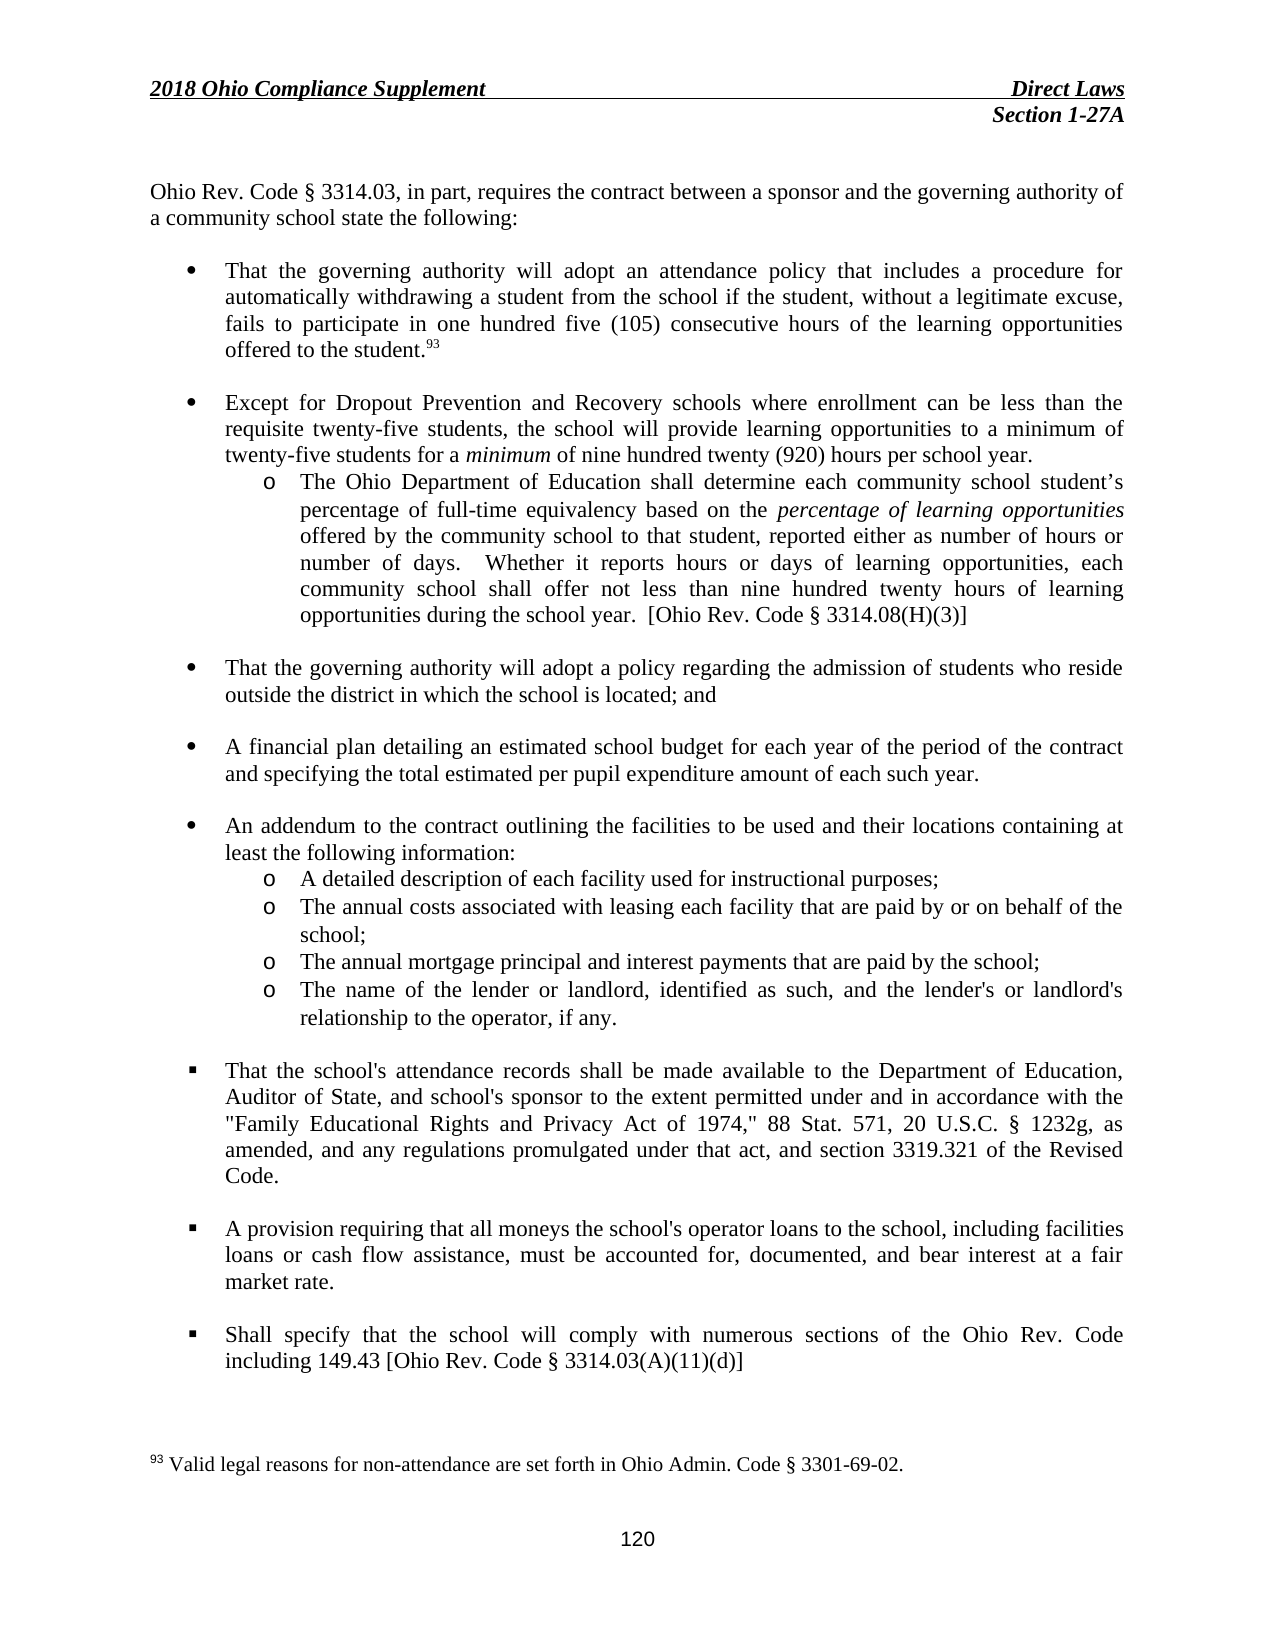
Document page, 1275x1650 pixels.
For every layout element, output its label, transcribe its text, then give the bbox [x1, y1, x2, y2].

list The annual mortgage principal and interest payments that are paid by the school; [262, 948, 1125, 976]
list The Ohio Department of Education shall determine each community school student’s percentage of full-time equivalency based on the percentage of learning opportunities offered by the community school to that student, reported either as number of hours or number of days. Whether it reports hours or days of learning opportunities, each community school shall offer not less than nine hundred twenty hours of learning opportunities during the school year. [Ohio Rev. Code § 3314.08(H)(3)] [262, 468, 1125, 628]
list The annual costs associated with leasing each facility that are paid by or on behalf of the school; [262, 893, 1125, 948]
list A financial plan detailing an estimated school budget for each year of the period of the contract and specifying the total estimated per pupil expenditure amount of each such year. [187, 733, 1125, 786]
list That the school's attendance records shall be made available to the Department of Education, Auditor of State, and school's sponsor to the extent permitted under and in accordance with the "Family Educational Rights and Privacy Act of 1974," 88 Stat. 571, 20 U.S.C. § 1232g, as amended, and any regulations promulgated under that act, and section 3319.321 of the Revised Code. [187, 1057, 1125, 1189]
list Except for Dropout Prevention and Recovery schools where enrollment can be less than the requisite twenty-five students, the school will provide learning opportunities to a minimum of twenty-five students for a minimum of nine hundred twenty (920) hours per school year. [187, 389, 1125, 468]
list Shall specify that the school will comply with numerous sections of the Ohio Rev. Code including 149.43 [Ohio Rev. Code § 3314.03(A)(11)(d)] [187, 1321, 1125, 1373]
list That the governing authority will adopt a policy regarding the admission of students who reside outside the district in which the school is located; and [187, 654, 1125, 707]
list An addendum to the contract outlining the facilities to be used and their locations containing at least the following information: [187, 812, 1125, 865]
text Ohio Rev. Code § 3314.03, in part, requires the contract between a sponsor and the governing authority of a community school state the following: [150, 178, 1125, 231]
list A detailed description of each facility used for instructional purposes; [262, 865, 1125, 893]
list A provision requiring that all moneys the school's operator loans to the school, including facilities loans or cash flow assistance, must be accounted for, documented, and bear interest at a fair market rate. [187, 1215, 1125, 1294]
list The name of the lender or landlord, identified as such, and the lender's or landlord's relationship to the operator, if any. [262, 976, 1125, 1031]
list That the governing authority will adopt an attendance policy that includes a procedure for automatically withdrawing a student from the school if the student, without a legitimate excuse, fails to participate in one hundred five (105) consecutive hours of the learning opportunities offered to the student. [187, 257, 1125, 362]
